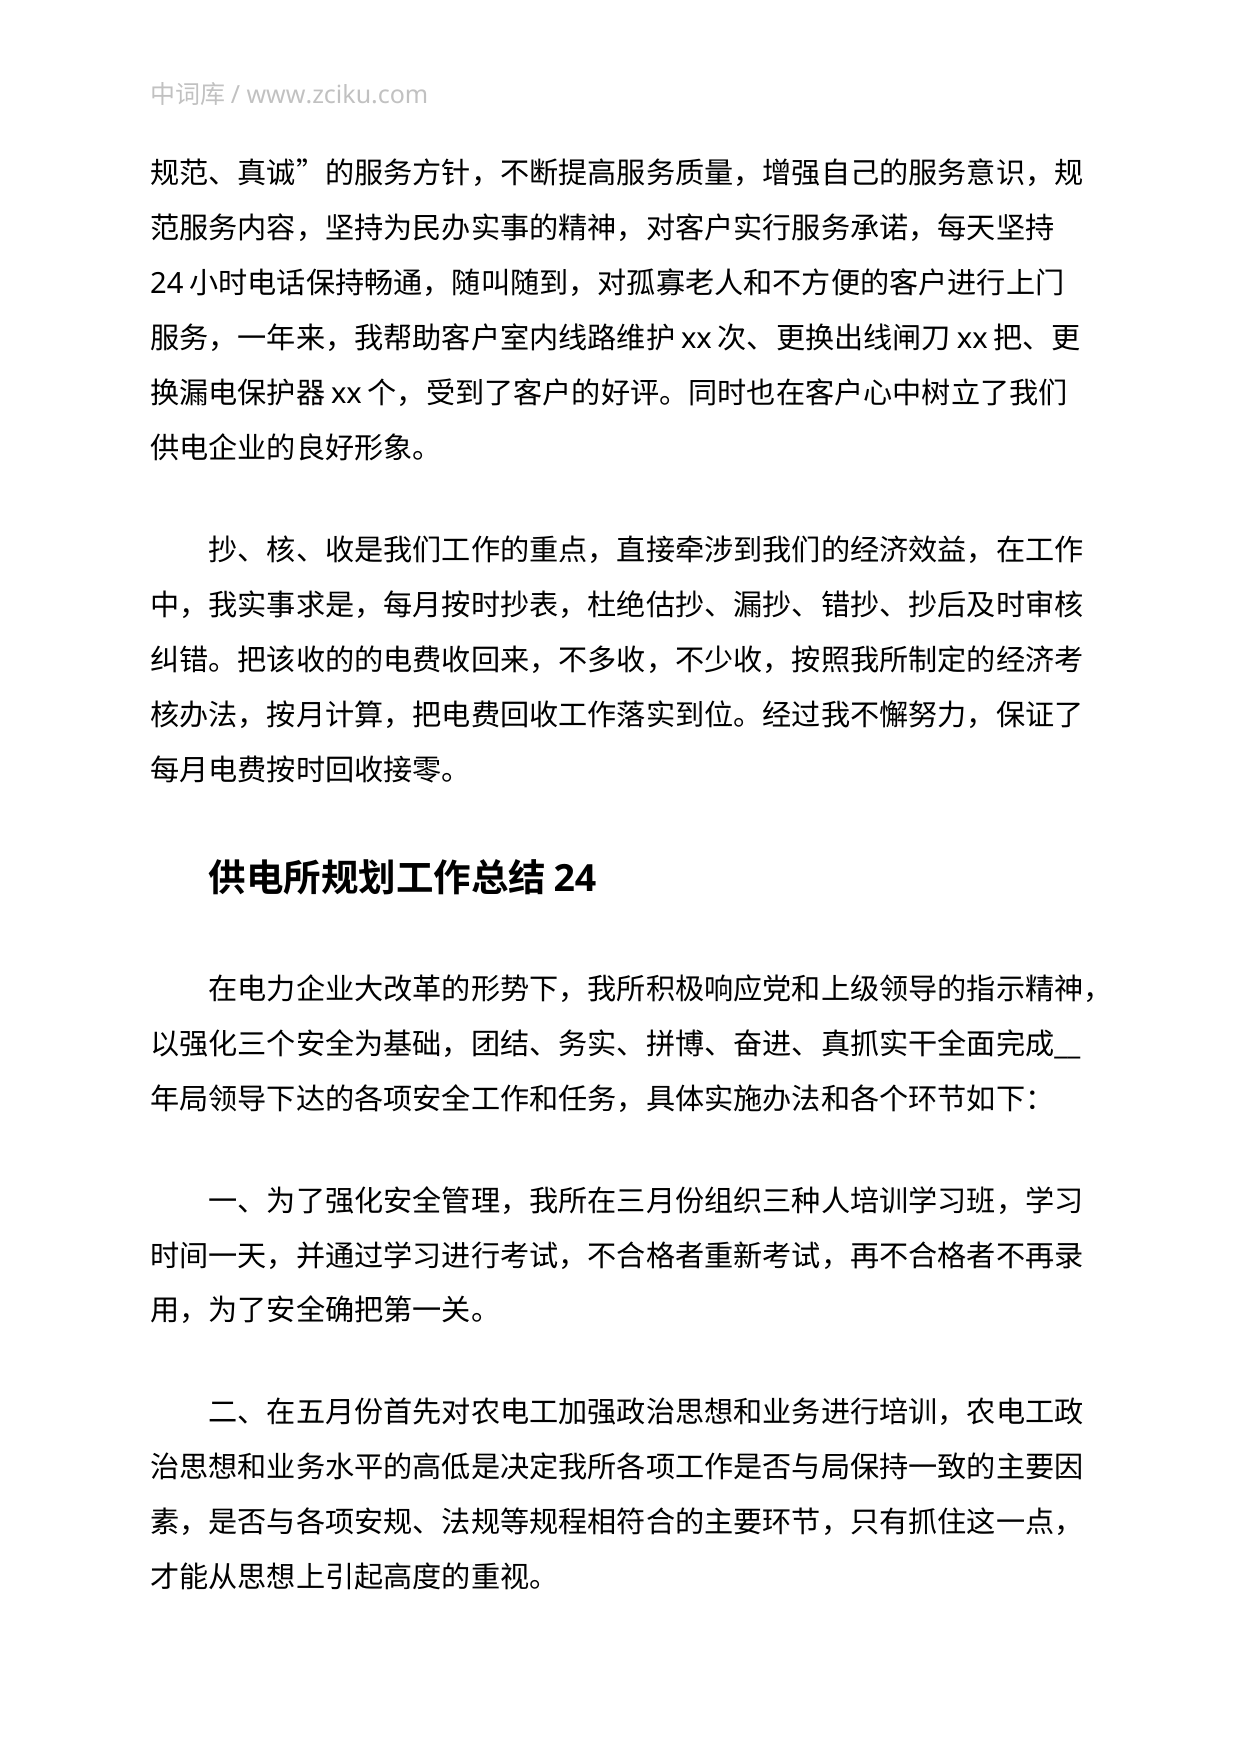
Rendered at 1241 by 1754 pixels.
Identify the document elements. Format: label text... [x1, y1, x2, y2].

text 供电所规划工作总结24 [150, 848, 1090, 902]
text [150, 150, 1090, 467]
text 在电力企业大改革的形势下，我所积极响应党和上级领导的指示精神，以强化三个安全为基础，团结、务实、拼博、奋进、真抓实干全面完成__年局领导下达的各项安全工作和任务，具体实施办法和各个环节如下： [150, 966, 1090, 1118]
text 二、在五月份首先对农电工加强政治思想和业务进行培训，农电工政治思想和业务水平的高低是决定我所各项工作是否与局保持一致的主要因素，是否与各项安规、法规等规程相符合的主要环节，只有抓住这一点，才能从思想上引起高度的重视。 [150, 1389, 1090, 1596]
text 抄、核、收是我们工作的重点，直接牵涉到我们的经济效益，在工作中，我实事求是，每月按时抄表，杜绝估抄、漏抄、错抄、抄后及时审核纠错。把该收的的电费收回来，不多收，不少收，按照我所制定的经济考核办法，按月计算，把电费回收工作落实到位。经过我不懈努力，保证了每月电费按时回收接零。 [150, 527, 1090, 788]
text 一、为了强化安全管理，我所在三月份组织三种人培训学习班，学习时间一天，并通过学习进行考试，不合格者重新考试，再不合格者不再录用，为了安全确把第一关。 [150, 1177, 1090, 1329]
